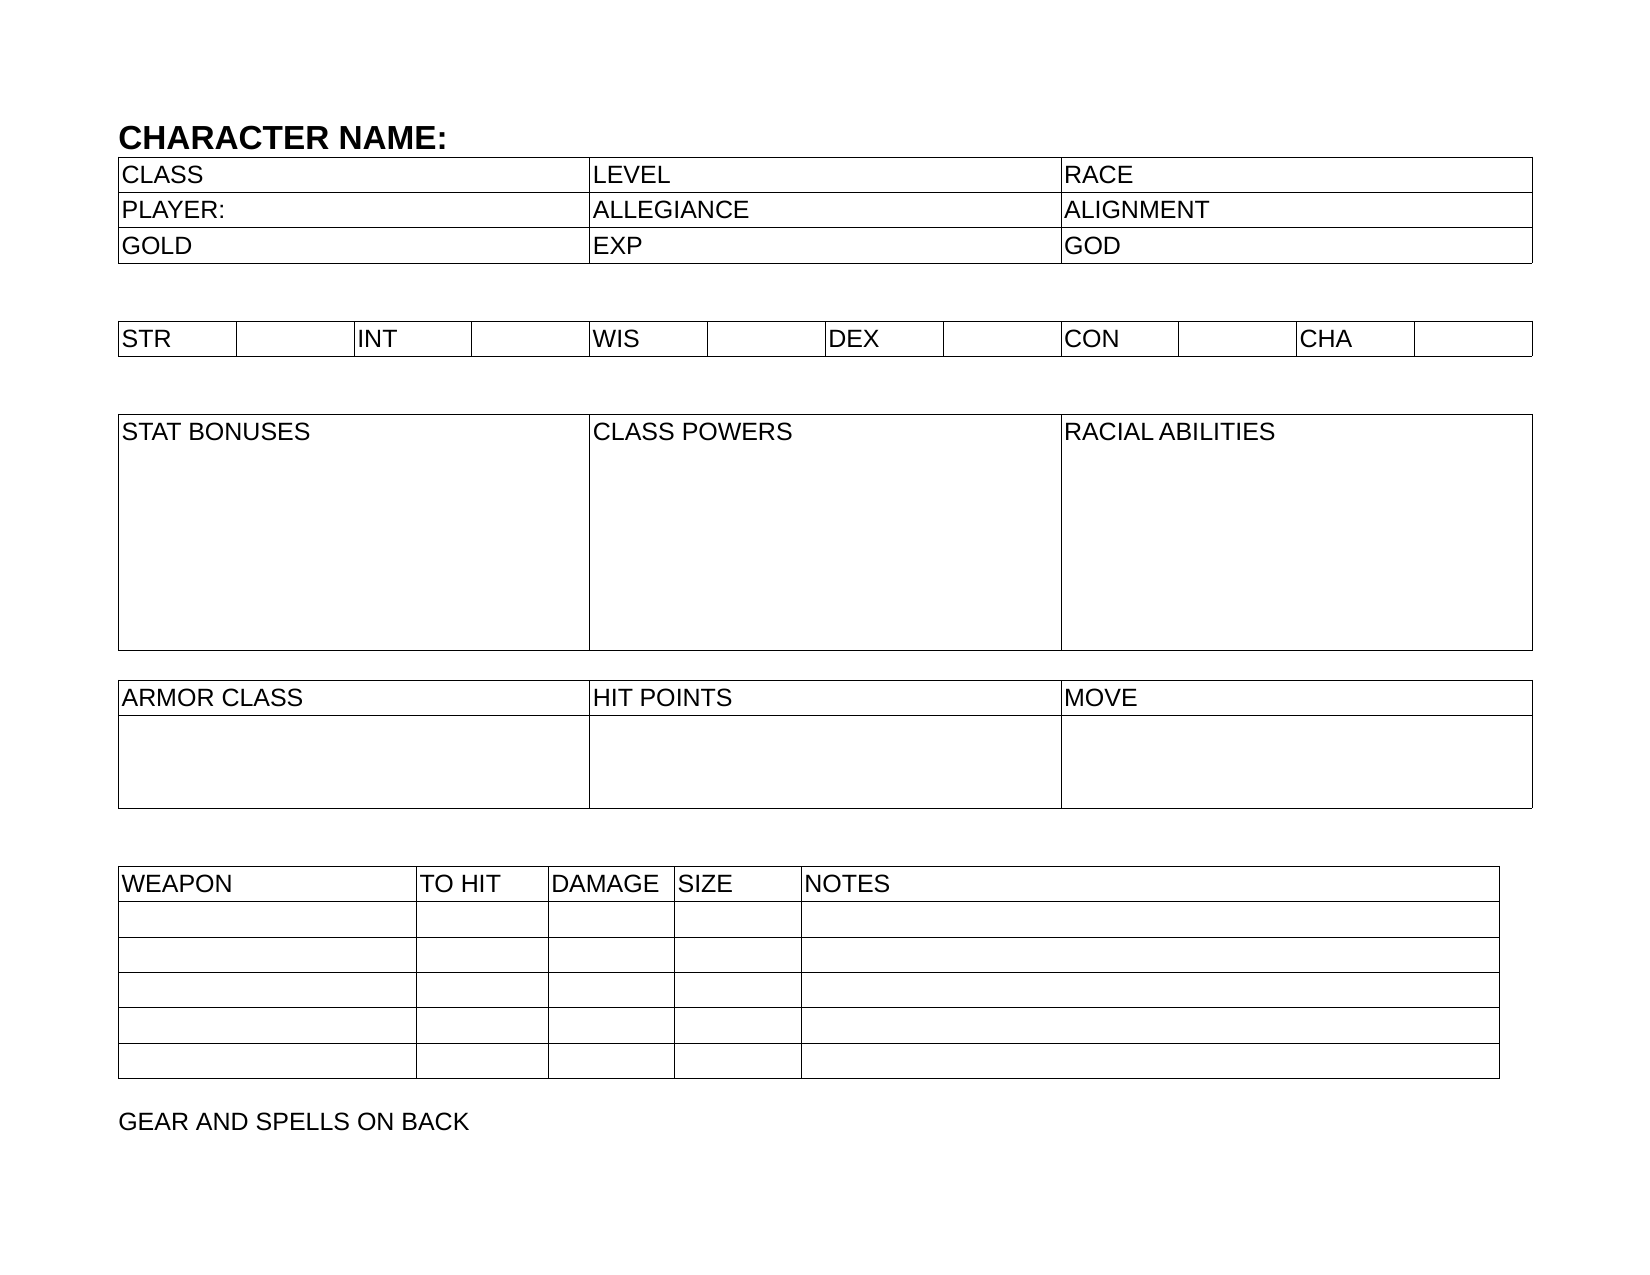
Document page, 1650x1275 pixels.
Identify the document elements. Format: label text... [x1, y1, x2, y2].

table_cell [417, 1044, 548, 1078]
table_cell [119, 1044, 416, 1078]
table_cell PLAYER: [119, 193, 589, 227]
table_header [1415, 322, 1532, 356]
table_cell [675, 973, 801, 1007]
table_cell [1062, 716, 1532, 808]
table_cell [675, 902, 801, 936]
table_header DEX [826, 322, 943, 356]
table_header STR [119, 322, 236, 356]
table_cell [119, 938, 416, 972]
text GEAR AND SPELLS ON BACK [118, 1107, 1532, 1136]
table_cell [119, 716, 589, 808]
text CHARACTER NAME: [118, 118, 1532, 157]
table_cell [417, 938, 548, 972]
table_cell [417, 973, 548, 1007]
table_cell [675, 1008, 801, 1042]
table_header RACIAL ABILITIES [1062, 415, 1532, 650]
table_cell GOLD [119, 228, 589, 262]
table_header RACE [1062, 158, 1532, 192]
table_cell [675, 938, 801, 972]
table_header STAT BONUSES [119, 415, 589, 650]
table_cell [119, 973, 416, 1007]
table_header [944, 322, 1061, 356]
table_header HIT POINTS [590, 681, 1061, 715]
table_header CLASS [119, 158, 589, 192]
table_header CHA [1297, 322, 1414, 356]
table_cell [802, 938, 1499, 972]
table_cell [549, 973, 674, 1007]
table_header SIZE [675, 867, 801, 901]
table_cell [802, 1044, 1499, 1078]
table_header NOTES [802, 867, 1499, 901]
table_cell ALIGNMENT [1062, 193, 1532, 227]
table_cell [119, 902, 416, 936]
table_cell [417, 1008, 548, 1042]
table_cell GOD [1062, 228, 1532, 262]
table_header [472, 322, 589, 356]
table_header DAMAGE [549, 867, 674, 901]
table_cell [119, 1008, 416, 1042]
table_cell [675, 1044, 801, 1078]
table_cell [802, 902, 1499, 936]
table_header WEAPON [119, 867, 416, 901]
table_cell [802, 973, 1499, 1007]
table_header ARMOR CLASS [119, 681, 589, 715]
table_header WIS [590, 322, 707, 356]
table_cell [549, 1008, 674, 1042]
table_cell EXP [590, 228, 1061, 262]
table_cell [549, 938, 674, 972]
table_cell [549, 1044, 674, 1078]
table_header [708, 322, 825, 356]
table_cell [802, 1008, 1499, 1042]
table_header CON [1062, 322, 1178, 356]
table_cell [417, 902, 548, 936]
table_cell ALLEGIANCE [590, 193, 1061, 227]
table_header INT [355, 322, 471, 356]
table_header [1179, 322, 1296, 356]
table_header [237, 322, 354, 356]
table_header TO HIT [417, 867, 548, 901]
table_header CLASS POWERS [590, 415, 1061, 650]
table_header LEVEL [590, 158, 1061, 192]
table_cell [590, 716, 1061, 808]
table_cell [549, 902, 674, 936]
table_header MOVE [1062, 681, 1532, 715]
